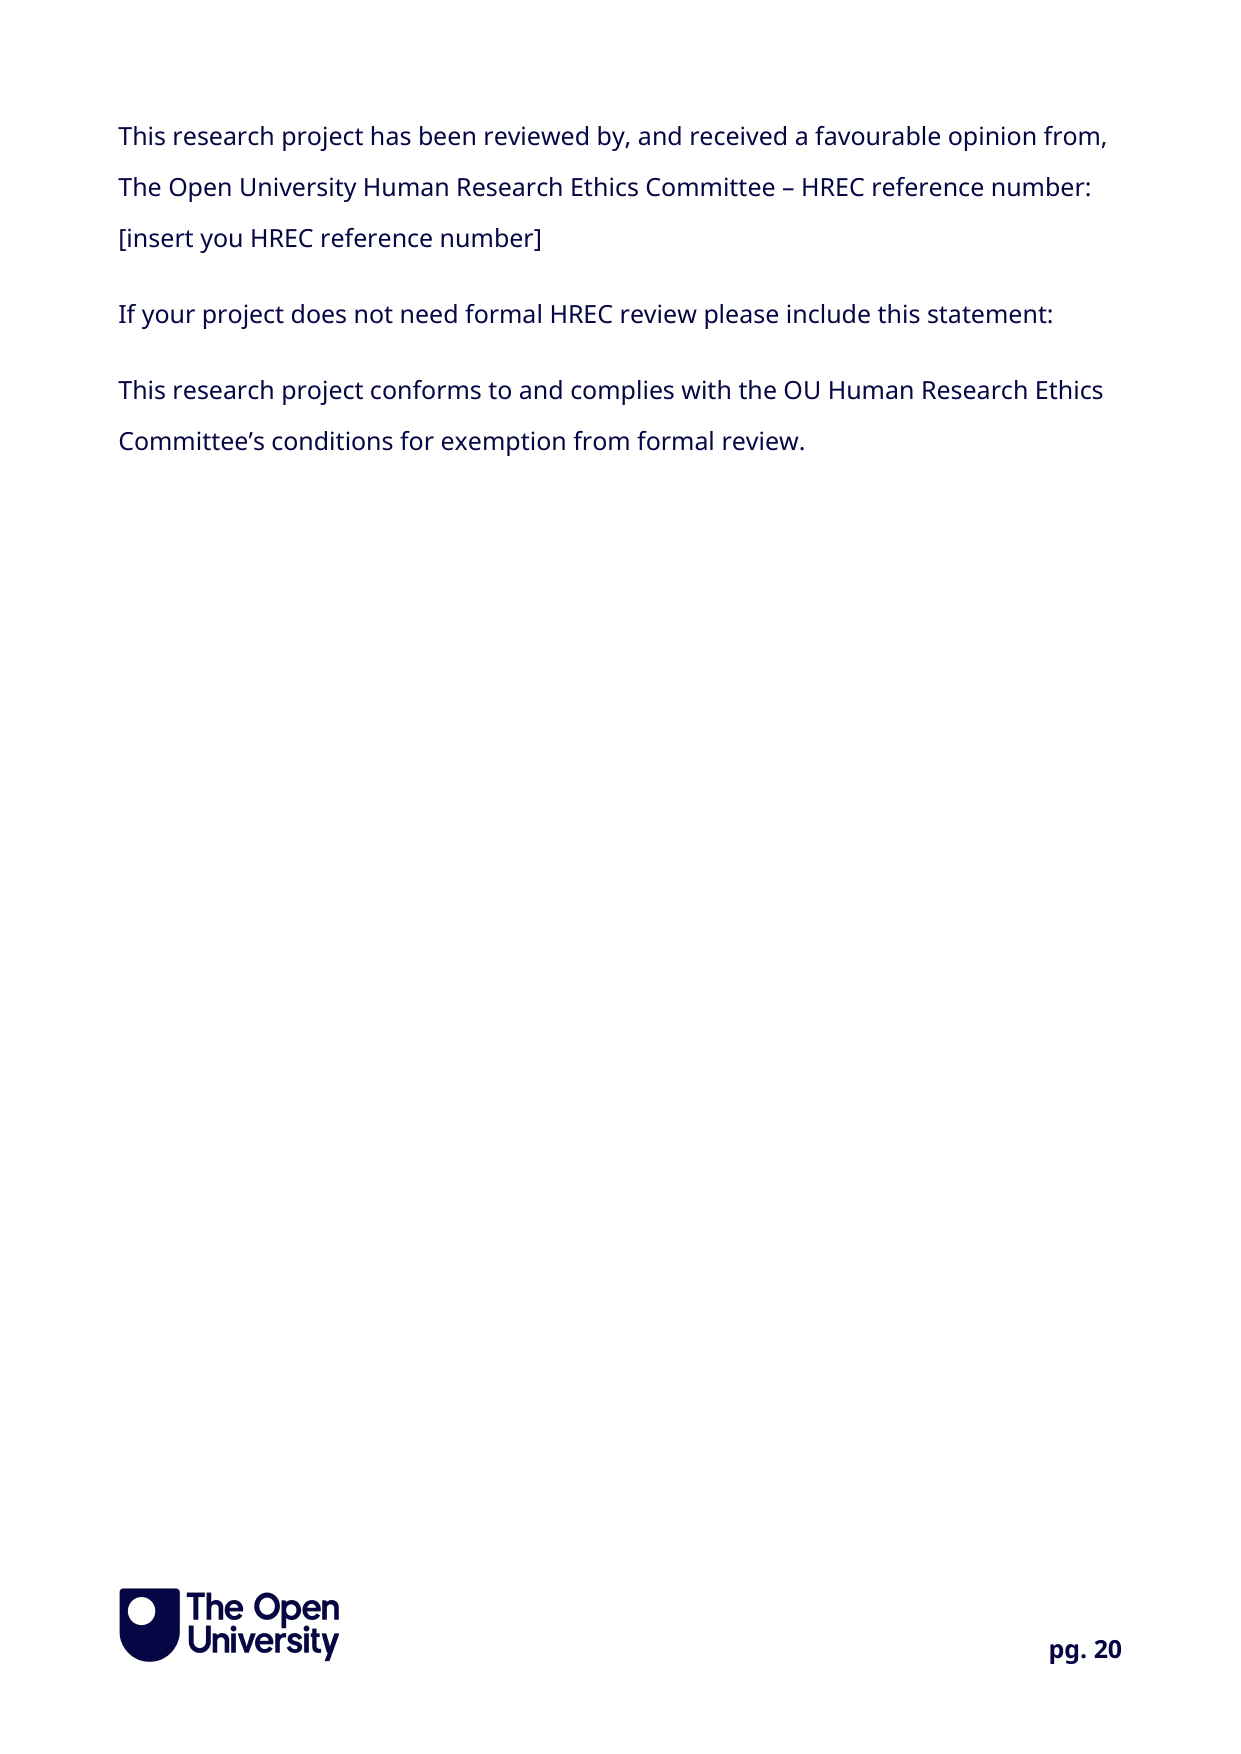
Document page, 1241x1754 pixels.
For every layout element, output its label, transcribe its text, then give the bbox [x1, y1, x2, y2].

picture [118, 1587, 349, 1664]
text This research project conforms to and complies with the OU Human Research Ethics Committee’s conditions for exemption from formal review. [118, 372, 1122, 457]
text If your project does not need formal HREC review please include this statement: [118, 296, 1122, 330]
text This research project has been reviewed by, and received a favourable opinion from, The Open University Human Research Ethics Committee – HREC reference number: [insert you HREC reference number] [118, 118, 1122, 254]
